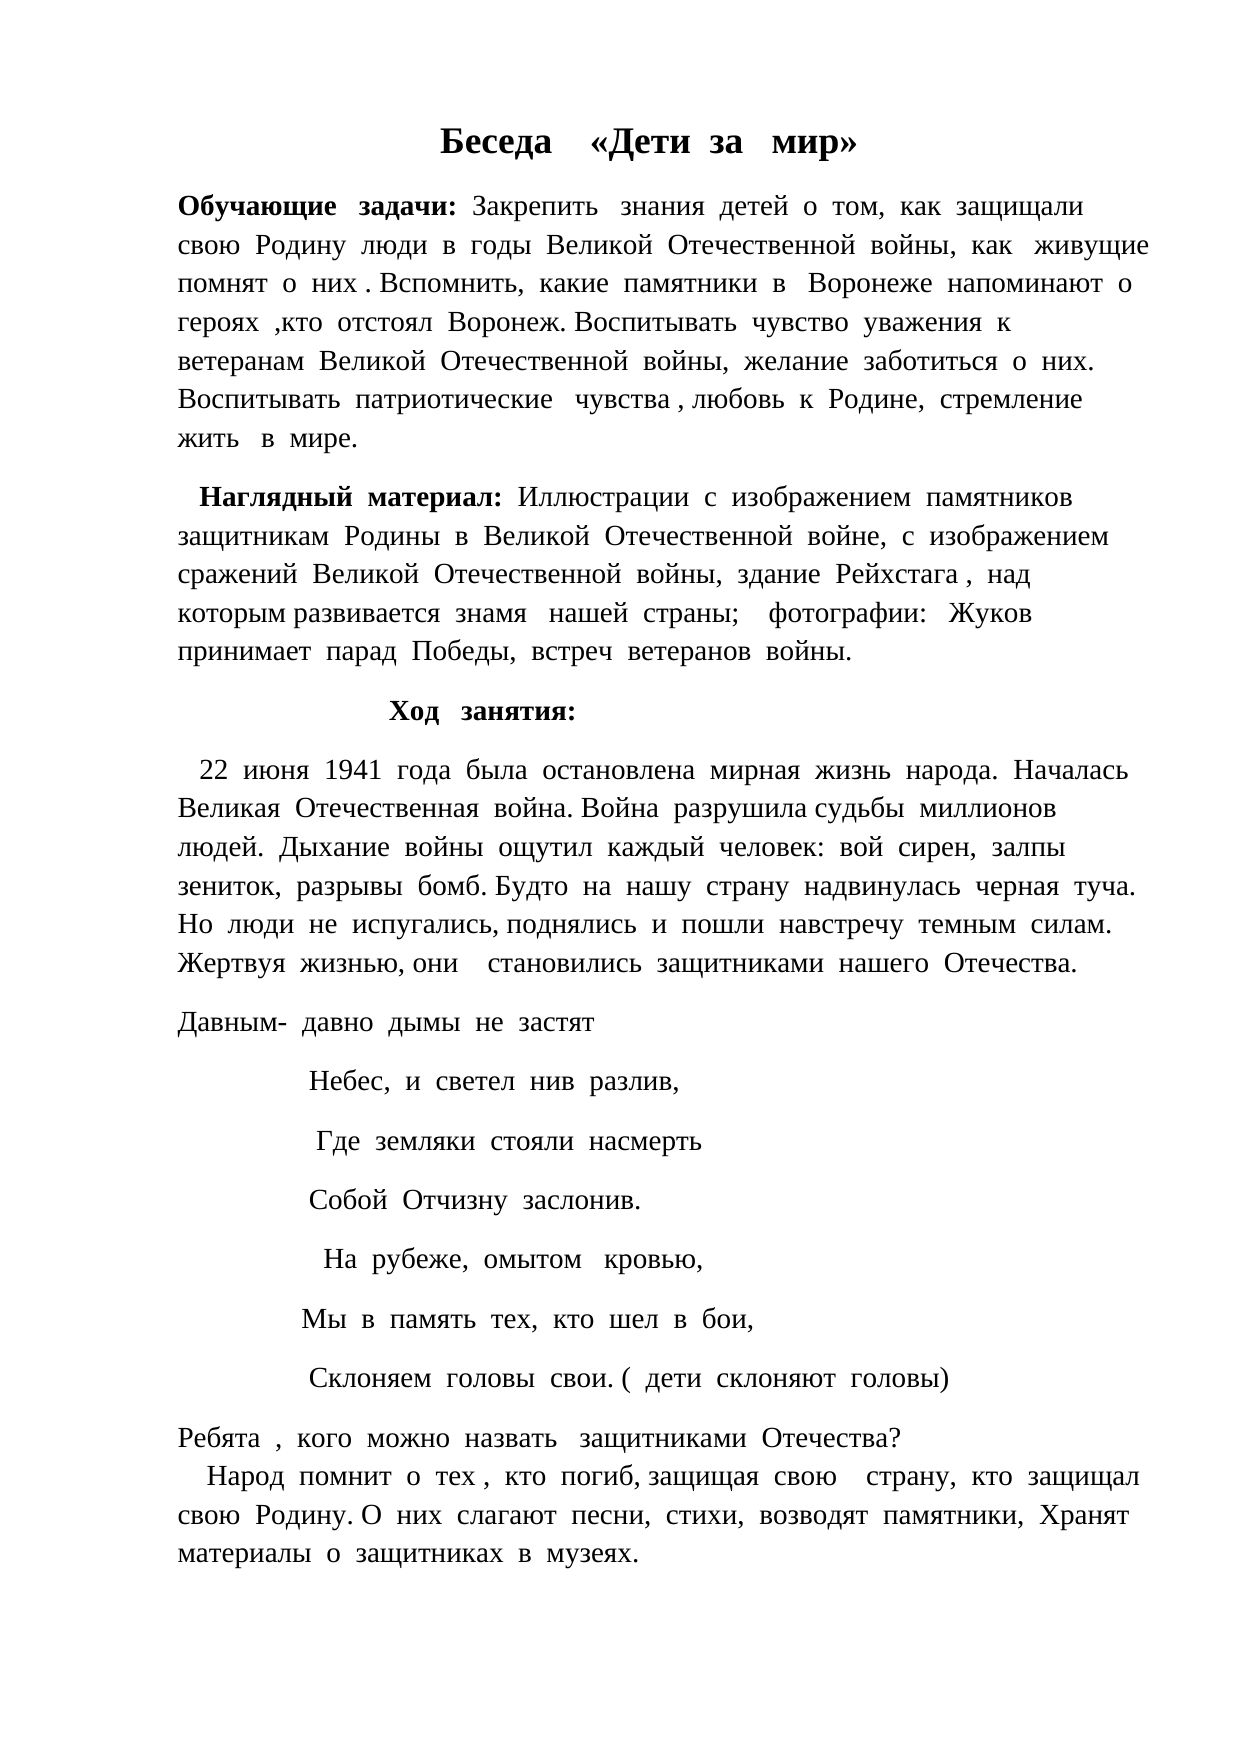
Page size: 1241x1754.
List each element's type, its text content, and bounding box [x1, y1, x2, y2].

text Где земляки стояли насмерть [177, 1123, 1152, 1156]
text На рубеже, омытом кровью, [177, 1242, 1152, 1275]
text 22 июня 1941 года была остановлена мирная жизнь народа. Началась Великая Отечественная война. Война разрушила судьбы миллионов людей. Дыхание войны ощутил каждый человек: вой сирен, залпы зениток, разрывы бомб. Будто на нашу страну надвинулась черная туча. Но люди не испугались, поднялись и пошли навстречу темным силам. Жертвуя жизнью, они становились защитниками нашего Отечества. [177, 752, 1152, 978]
text Давным- давно дымы не застят [177, 1004, 1152, 1038]
text Беседа «Дети за мир» [177, 118, 1152, 161]
text Ход занятия: [177, 693, 1152, 726]
text Народ помнит о тех , кто погиб, защищая свою страну, кто защищал свою Родину. О них слагают песни, стихи, возводят памятники, Хранят материалы о защитниках в музеях. [177, 1458, 1152, 1569]
text Склоняем головы свои. ( дети склоняют головы) [177, 1360, 1152, 1394]
text Ребята , кого можно назвать защитниками Отечества? [177, 1420, 1152, 1453]
text Наглядный материал: Иллюстрации с изображением памятников защитникам Родины в Великой Отечественной войне, с изображением сражений Великой Отечественной войны, здание Рейхстага , над которым развивается знамя нашей страны; фотографии: Жуков принимает парад Победы, встреч ветеранов войны. [177, 479, 1152, 667]
text Небес, и светел нив разлив, [177, 1063, 1152, 1097]
text Обучающие задачи: Закрепить знания детей о том, как защищали свою Родину люди в годы Великой Отечественной войны, как живущие помнят о них . Вспомнить, какие памятники в Воронеже напоминают о героях ,кто отстоял Воронеж. Воспитывать чувство уважения к ветеранам Великой Отечественной войны, желание заботиться о них. Воспитывать патриотические чувства , любовь к Родине, стремление жить в мире. [177, 188, 1152, 453]
text Мы в память тех, кто шел в бои, [177, 1301, 1152, 1334]
text Собой Отчизну заслонив. [177, 1182, 1152, 1216]
